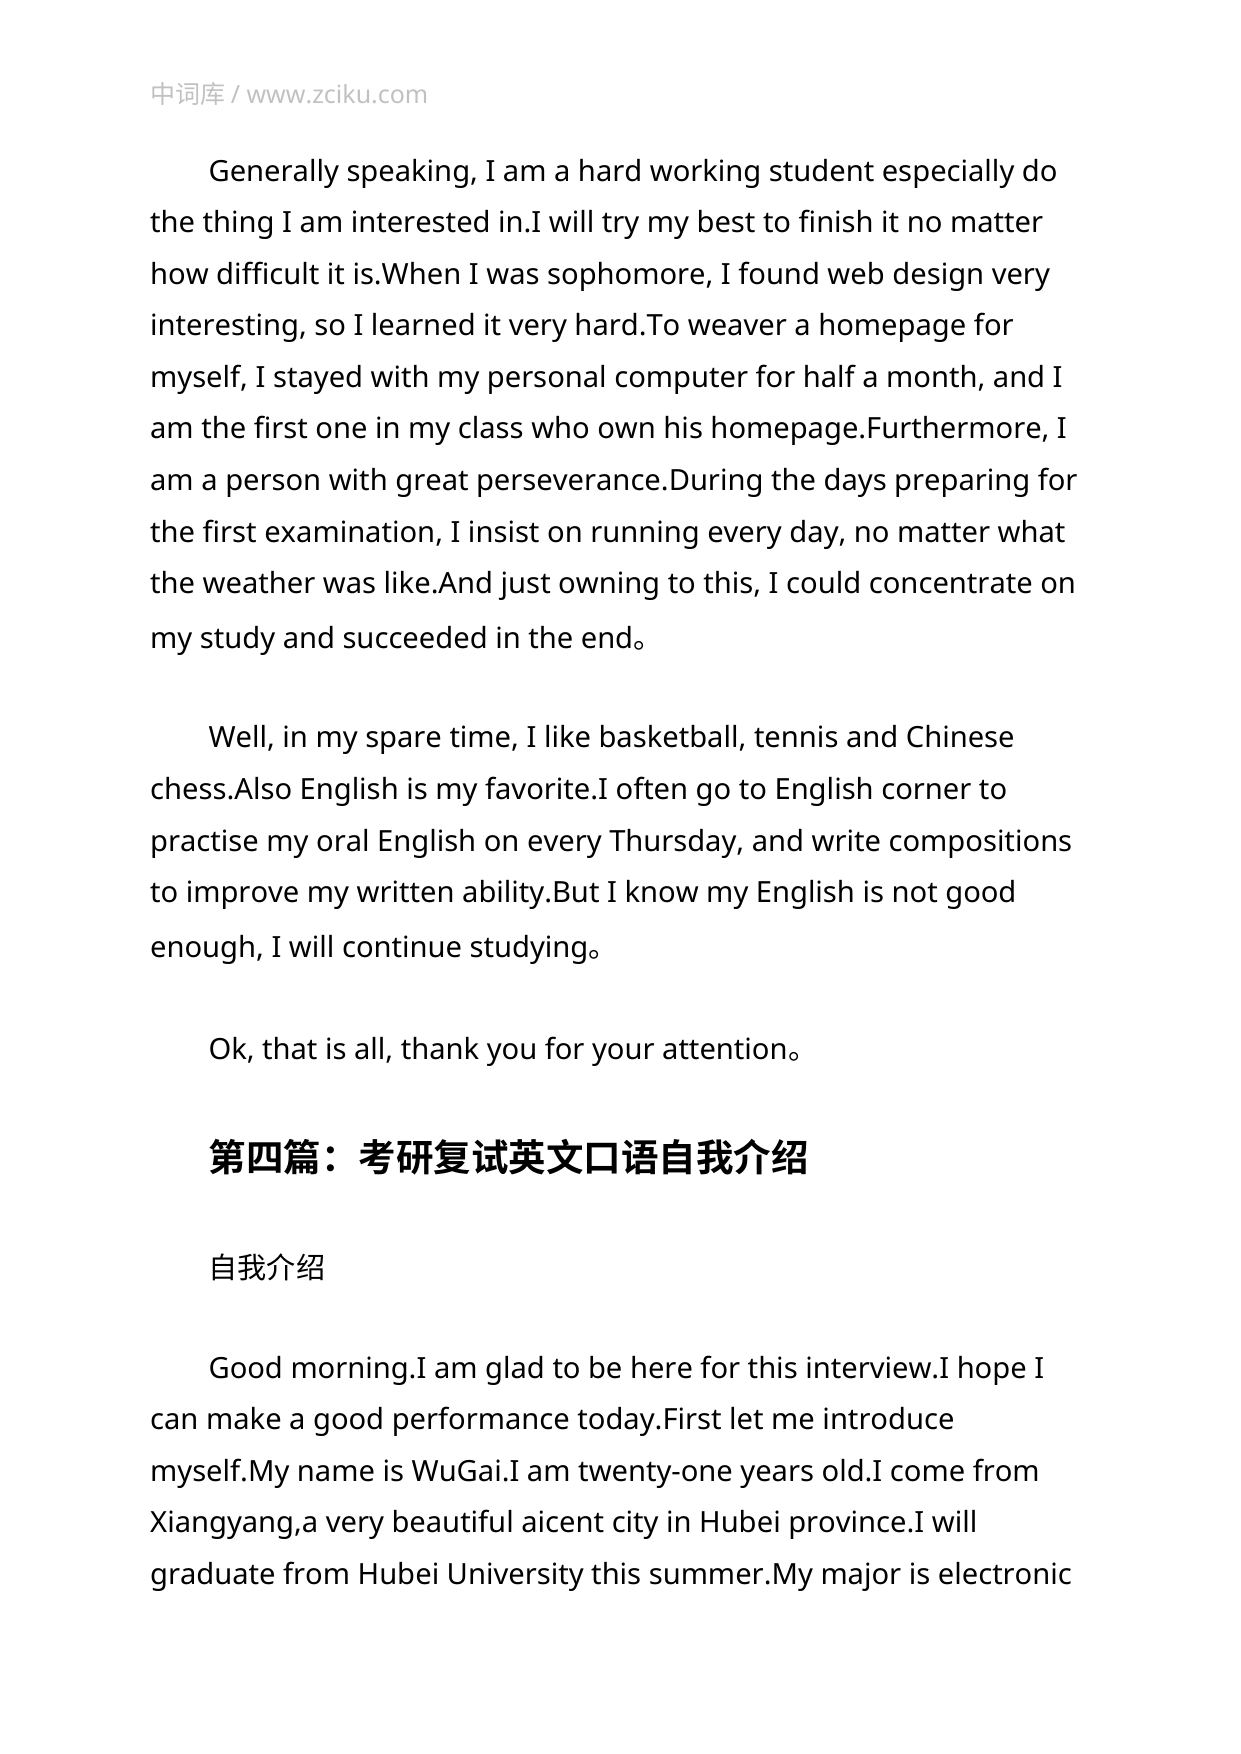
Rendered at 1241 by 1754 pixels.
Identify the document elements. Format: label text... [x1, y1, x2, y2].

text 第四篇：考研复试英文口语自我介绍 [150, 1128, 1090, 1182]
text Ok, that is all, thank you for your attention。 [150, 1026, 1090, 1068]
text Generally speaking, I am a hard working student especially do the thing I am interested in.I will try my best to finish it no matter how difficult it is.When I was sophomore, I found web design very interesting, so I learned it very hard.To weaver a homepage for myself, I stayed with my personal computer for half a month, and I am the first one in my class who own his homepage.Furthermore, I am a person with great perseverance.During the days preparing for the first examination, I insist on running every day, no matter what the weather was like.And just owning to this, I could concentrate on my study and succeeded in the end。 [150, 150, 1090, 657]
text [150, 1347, 1090, 1593]
text Well, in my spare time, I like basketball, tennis and Chinese chess.Also English is my favorite.I often go to English corner to practise my oral English on every Thursday, and write compositions to improve my written ability.But I know my English is not good enough, I will continue studying。 [150, 717, 1090, 966]
text 自我介绍 [150, 1245, 1090, 1287]
